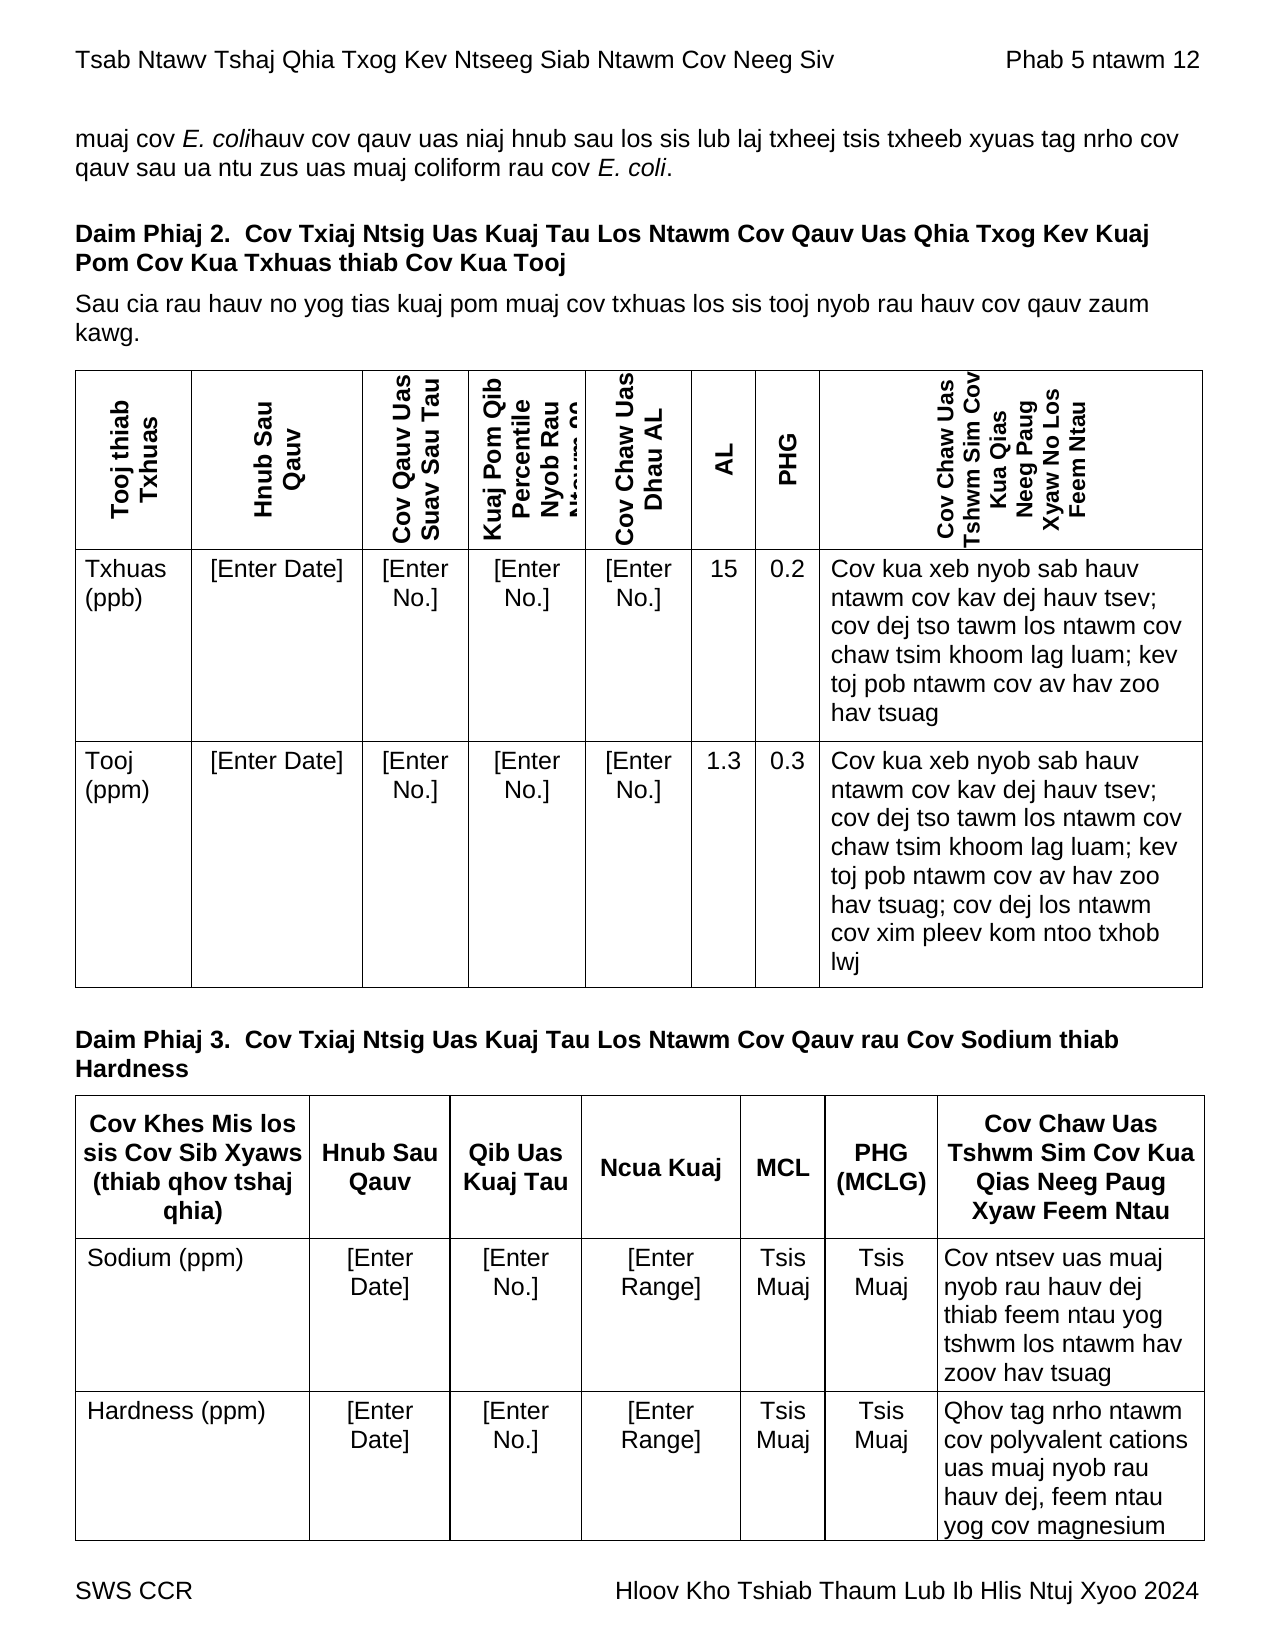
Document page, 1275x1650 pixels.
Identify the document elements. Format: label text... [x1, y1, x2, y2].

table_header Qib Uas Kuaj Tau [451, 1096, 581, 1238]
table_cell [Enter Date] [310, 1239, 449, 1391]
table_cell [Enter Date] [192, 742, 362, 987]
table_header AL [692, 371, 755, 549]
table_header Cov Chaw Uas Tshwm Sim Cov Kua Qias Neeg Paug Xyaw No Los Feem Ntau [820, 371, 1202, 549]
table_cell Tsis Muaj [741, 1392, 824, 1540]
table_cell [Enter No.] [586, 742, 691, 987]
table_header Cov Khes Mis los sis Cov Sib Xyaws (thiab qhov tshaj qhia) [76, 1096, 309, 1238]
table_header PHG [756, 371, 819, 549]
table_cell [Enter Date] [310, 1392, 449, 1540]
table_header Cov Chaw Uas Dhau AL [586, 371, 691, 549]
table_cell [Enter No.] [451, 1239, 581, 1391]
table_cell [Enter Range] [582, 1239, 740, 1391]
table_cell [Enter No.] [586, 550, 691, 741]
table_cell Tsis Muaj [826, 1392, 937, 1540]
table_cell Hardness (ppm) [76, 1392, 309, 1540]
table_cell Cov kua xeb nyob sab hauv ntawm cov kav dej hauv tsev; cov dej tso tawm los ntawm cov chaw tsim khoom lag luam; kev toj pob ntawm cov av hav zoo hav tsuag; cov dej los ntawm cov xim pleev kom ntoo txhob lwj [820, 742, 1202, 987]
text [75, 124, 1200, 181]
table_cell [Enter No.] [363, 550, 468, 741]
table_header PHG (MCLG) [826, 1096, 937, 1238]
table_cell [938, 1392, 1204, 1540]
table_cell 1.3 [692, 742, 755, 987]
table_cell Cov ntsev uas muaj nyob rau hauv dej thiab feem ntau yog tshwm los ntawm hav zoov hav tsuag [938, 1239, 1204, 1391]
table_cell [Enter Range] [582, 1392, 740, 1540]
table_cell Tooj (ppm) [76, 742, 191, 987]
table_cell Tsis Muaj [826, 1239, 937, 1391]
table_header Ncua Kuaj [582, 1096, 740, 1238]
text Daim Phiaj 3. Cov Txiaj Ntsig Uas Kuaj Tau Los Ntawm Cov Qauv rau Cov Sodium thiab Hardness [75, 1025, 1200, 1083]
table_cell [Enter No.] [469, 550, 585, 741]
table_header Cov Qauv Uas Suav Sau Tau [363, 371, 468, 549]
table_cell 0.3 [756, 742, 819, 987]
table_header MCL [741, 1096, 824, 1238]
table_cell [Enter No.] [451, 1392, 581, 1540]
table_cell 15 [692, 550, 755, 741]
text Sau cia rau hauv no yog tias kuaj pom muaj cov txhuas los sis tooj nyob rau hauv cov qauv zaum kawg. [75, 289, 1200, 346]
table_header Kuaj Pom Qib Percentile Nyob Rau Ntawm 90 [469, 371, 585, 549]
table_cell Sodium (ppm) [76, 1239, 309, 1391]
text Daim Phiaj 2. Cov Txiaj Ntsig Uas Kuaj Tau Los Ntawm Cov Qauv Uas Qhia Txog Kev Kuaj Pom Cov Kua Txhuas thiab Cov Kua Tooj [75, 219, 1200, 276]
table_cell [Enter No.] [469, 742, 585, 987]
table_cell [Enter No.] [363, 742, 468, 987]
table_cell Cov kua xeb nyob sab hauv ntawm cov kav dej hauv tsev; cov dej tso tawm los ntawm cov chaw tsim khoom lag luam; kev toj pob ntawm cov av hav zoo hav tsuag [820, 550, 1202, 741]
table_header Tooj thiab Txhuas [76, 371, 191, 549]
table_cell Txhuas (ppb) [76, 550, 191, 741]
table_header Hnub Sau Qauv [310, 1096, 449, 1238]
table_header Cov Chaw Uas Tshwm Sim Cov Kua Qias Neeg Paug Xyaw Feem Ntau [938, 1096, 1204, 1238]
table_cell [Enter Date] [192, 550, 362, 741]
table_cell 0.2 [756, 550, 819, 741]
table_header Hnub Sau Qauv [192, 371, 362, 549]
table_cell Tsis Muaj [741, 1239, 824, 1391]
